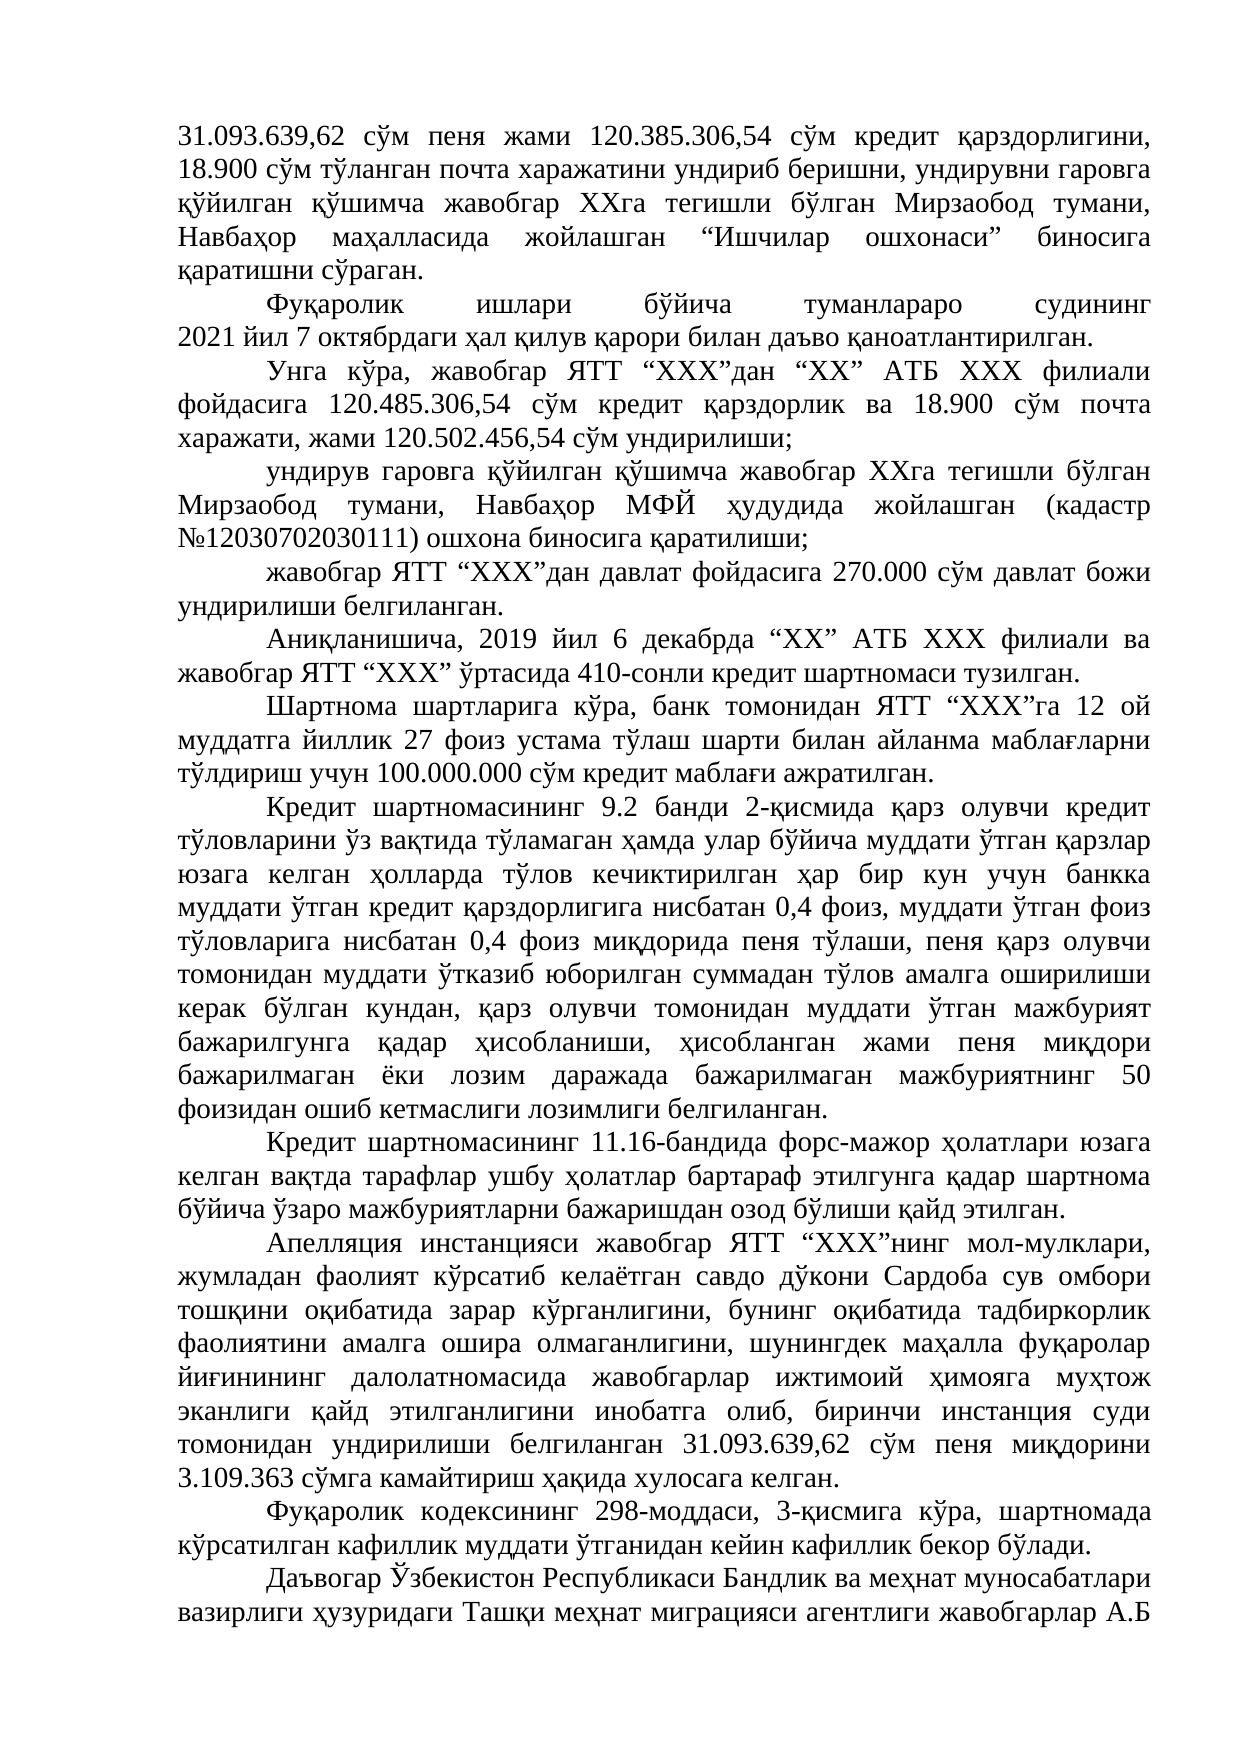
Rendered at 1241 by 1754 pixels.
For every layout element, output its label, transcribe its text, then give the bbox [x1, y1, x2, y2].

text Фуқаролик кодексининг 298-моддаси, 3-қисмига кўра, шартномада кўрсатилган кафиллик муддати ўтганидан кейин кафиллик бекор бўлади. [177, 1493, 1152, 1560]
text Апелляция инстанцияси жавобгар ЯТТ “ХХХ”нинг мол-мулклари, жумладан фаолият кўрсатиб келаётган савдо дўкони Сардоба сув омбори тошқини оқибатида зарар кўрганлигини, бунинг оқибатида тадбиркорлик фаолиятини амалга ошира олмаганлигини, шунингдек маҳалла фуқаролар йиғинининг далолатномасида жавобгарлар ижтимоий ҳимояга муҳтож эканлиги қайд этилганлигини инобатга олиб, биринчи инстанция суди томонидан ундирилиши белгиланган 31.093.639,62 сўм пеня миқдорини 3.109.363 сўмга камайтириш ҳақида хулосага келган. [177, 1225, 1152, 1493]
text Шартнома шартларига кўра, банк томонидан ЯТТ “ХХХ”га 12 ой муддатга йиллик 27 фоиз устама тўлаш шарти билан айланма маблағларни тўлдириш учун 100.000.000 сўм кредит маблағи ажратилган. [177, 688, 1152, 789]
text Фуқаролик ишлари бўйича туманлараро судининг 2021 йил 7 октябрдаги ҳал қилув қарори билан даъво қаноатлантирилган. [177, 286, 1152, 353]
text ундирув гаровга қўйилган қўшимча жавобгар ХХга тегишли бўлган Мирзаобод тумани, Навбаҳор МФЙ ҳудудида жойлашган (кадастр №12030702030111) ошхона биносига қаратилиши; [177, 453, 1152, 554]
text жавобгар ЯТТ “ХХХ”дан давлат фойдасига 270.000 сўм давлат божи ундирилиши белгиланган. [177, 554, 1152, 621]
text Аниқланишича, 2019 йил 6 декабрда “ХХ” АТБ ХХХ филиали ва жавобгар ЯТТ “ХХХ” ўртасида 410-сонли кредит шартномаси тузилган. [177, 621, 1152, 688]
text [177, 1560, 1152, 1627]
text Унга кўра, жавобгар ЯТТ “ХХХ”дан “ХХ” АТБ ХХХ филиали фойдасига 120.485.306,54 сўм кредит қарздорлик ва 18.900 сўм почта харажати, жами 120.502.456,54 сўм ундирилиши; [177, 353, 1152, 453]
text Кредит шартномасининг 9.2 банди 2-қисмида қарз олувчи кредит тўловларини ўз вақтида тўламаган ҳамда улар бўйича муддати ўтган қарзлар юзага келган ҳолларда тўлов кечиктирилган ҳар бир кун учун банкка муддати ўтган кредит қарздорлигига нисбатан 0,4 фоиз, муддати ўтган фоиз тўловларига нисбатан 0,4 фоиз миқдорида пеня тўлаши, пеня қарз олувчи томонидан муддати ўтказиб юборилган суммадан тўлов амалга оширилиши керак бўлган кундан, қарз олувчи томонидан муддати ўтган мажбурият бажарилгунга қадар ҳисобланиши, ҳисобланган жами пеня миқдори бажарилмаган ёки лозим даражада бажарилмаган мажбуриятнинг 50 фоизидан ошиб кетмаслиги лозимлиги белгиланган. [177, 789, 1152, 1124]
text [177, 118, 1152, 286]
text Кредит шартномасининг 11.16-бандида форс-мажор ҳолатлари юзага келган вақтда тарафлар ушбу ҳолатлар бартараф этилгунга қадар шартнома бўйича ўзаро мажбуриятларни бажаришдан озод бўлиши қайд этилган. [177, 1124, 1152, 1225]
